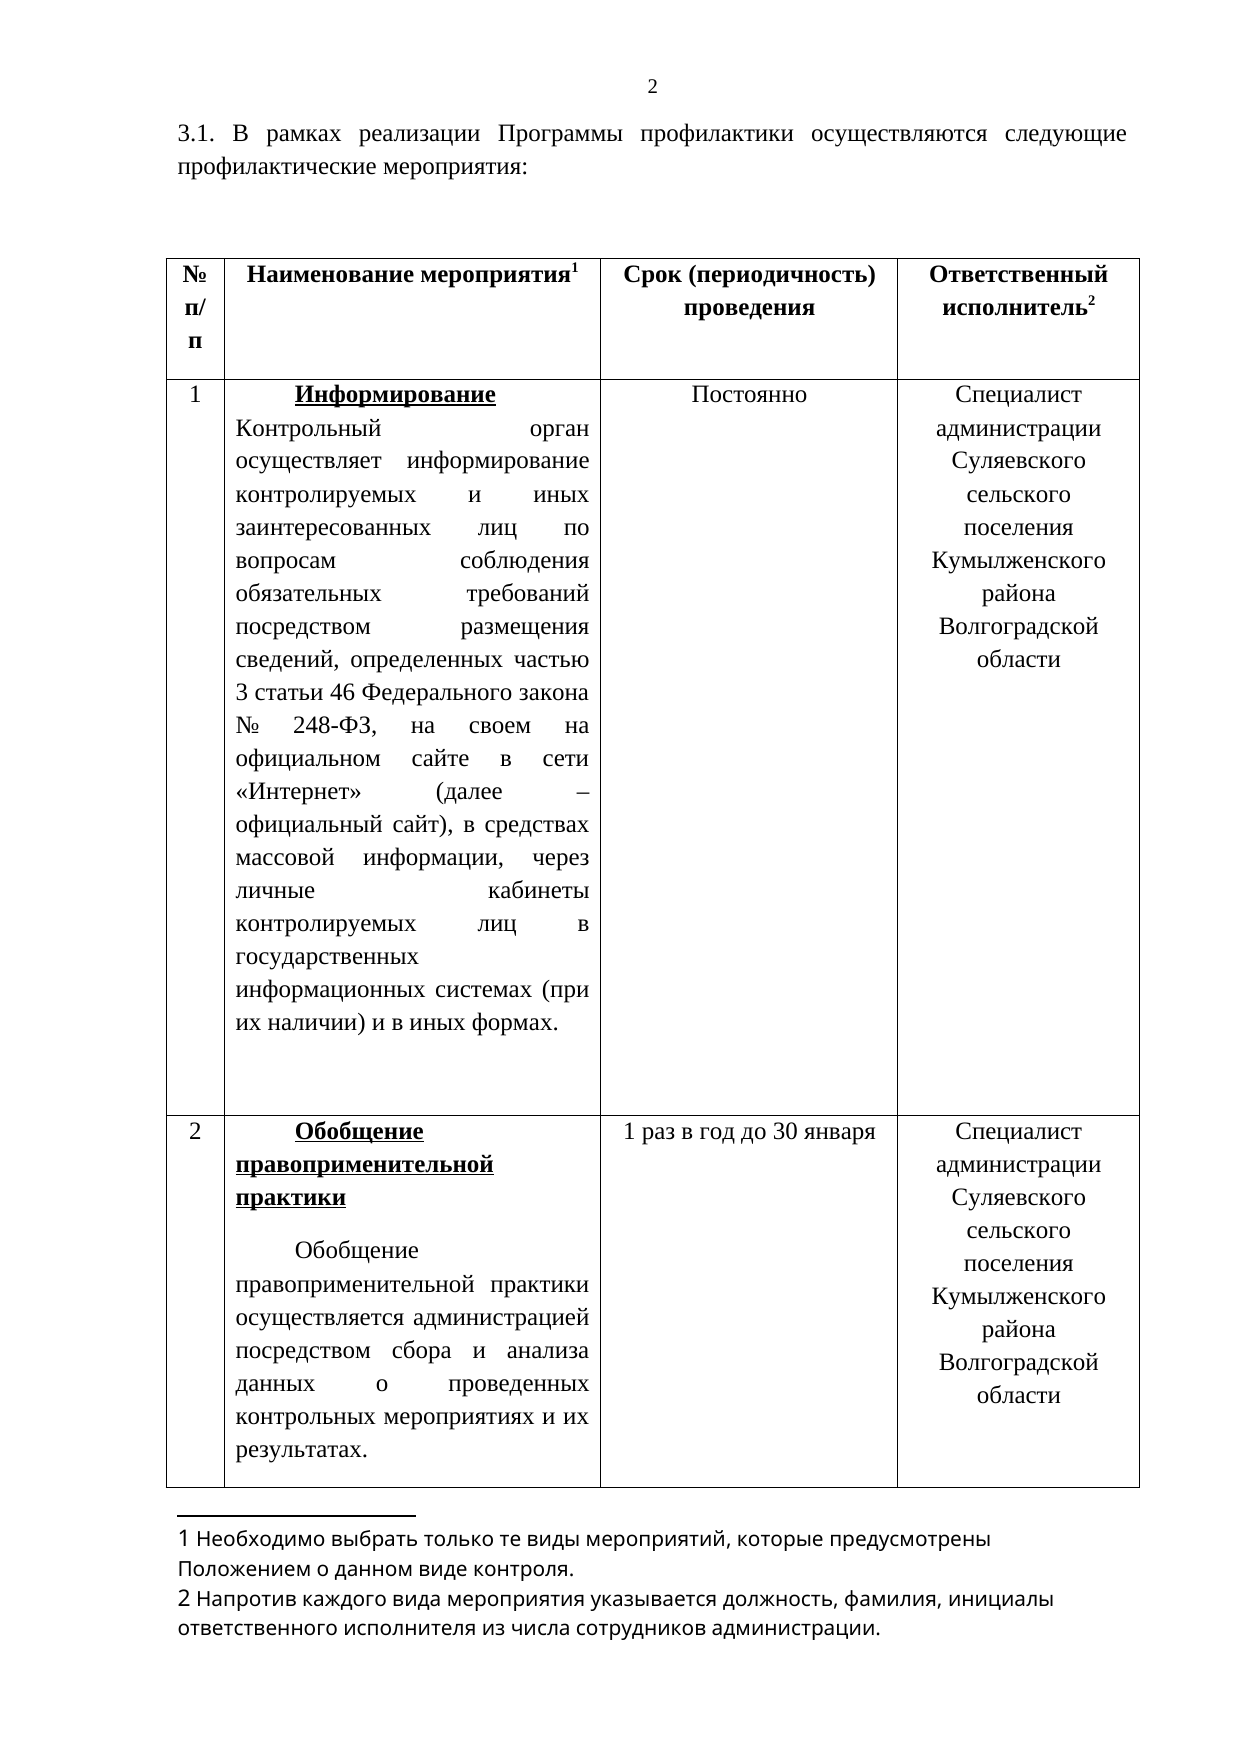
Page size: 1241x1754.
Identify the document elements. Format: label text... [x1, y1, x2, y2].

table_cell Специалист администрации Суляевского сельского поселения Кумылженского района Волгоградской области [898, 380, 1139, 1115]
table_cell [601, 1116, 897, 1487]
table_cell 2 [167, 1116, 224, 1487]
text 3.1. В рамках реализации Программы профилактики осуществляются следующие профилактические мероприятия: [177, 118, 1128, 180]
table_header Ответственный исполнитель [898, 259, 1139, 378]
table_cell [225, 1116, 600, 1487]
table_header Наименование мероприятия [225, 259, 600, 378]
table_cell 1 [167, 380, 224, 1115]
table_header Срок (периодичность) проведения [601, 259, 897, 378]
table_cell Постоянно [601, 380, 897, 1115]
table_header № п/п [167, 259, 224, 378]
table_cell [898, 1116, 1139, 1487]
table_cell Информирование Контрольный орган осуществляет информирование контролируемых и иных заинтересованных лиц по вопросам соблюдения обязательных требований посредством размещения сведений, определенных частью 3 статьи 46 Федерального закона № 248-ФЗ, на своем на официальном сайте в сети «Интернет» (далее – официальный сайт), в средствах массовой информации, через личные кабинеты контролируемых лиц в государственных информационных системах (при их наличии) и в иных формах. [225, 380, 600, 1115]
